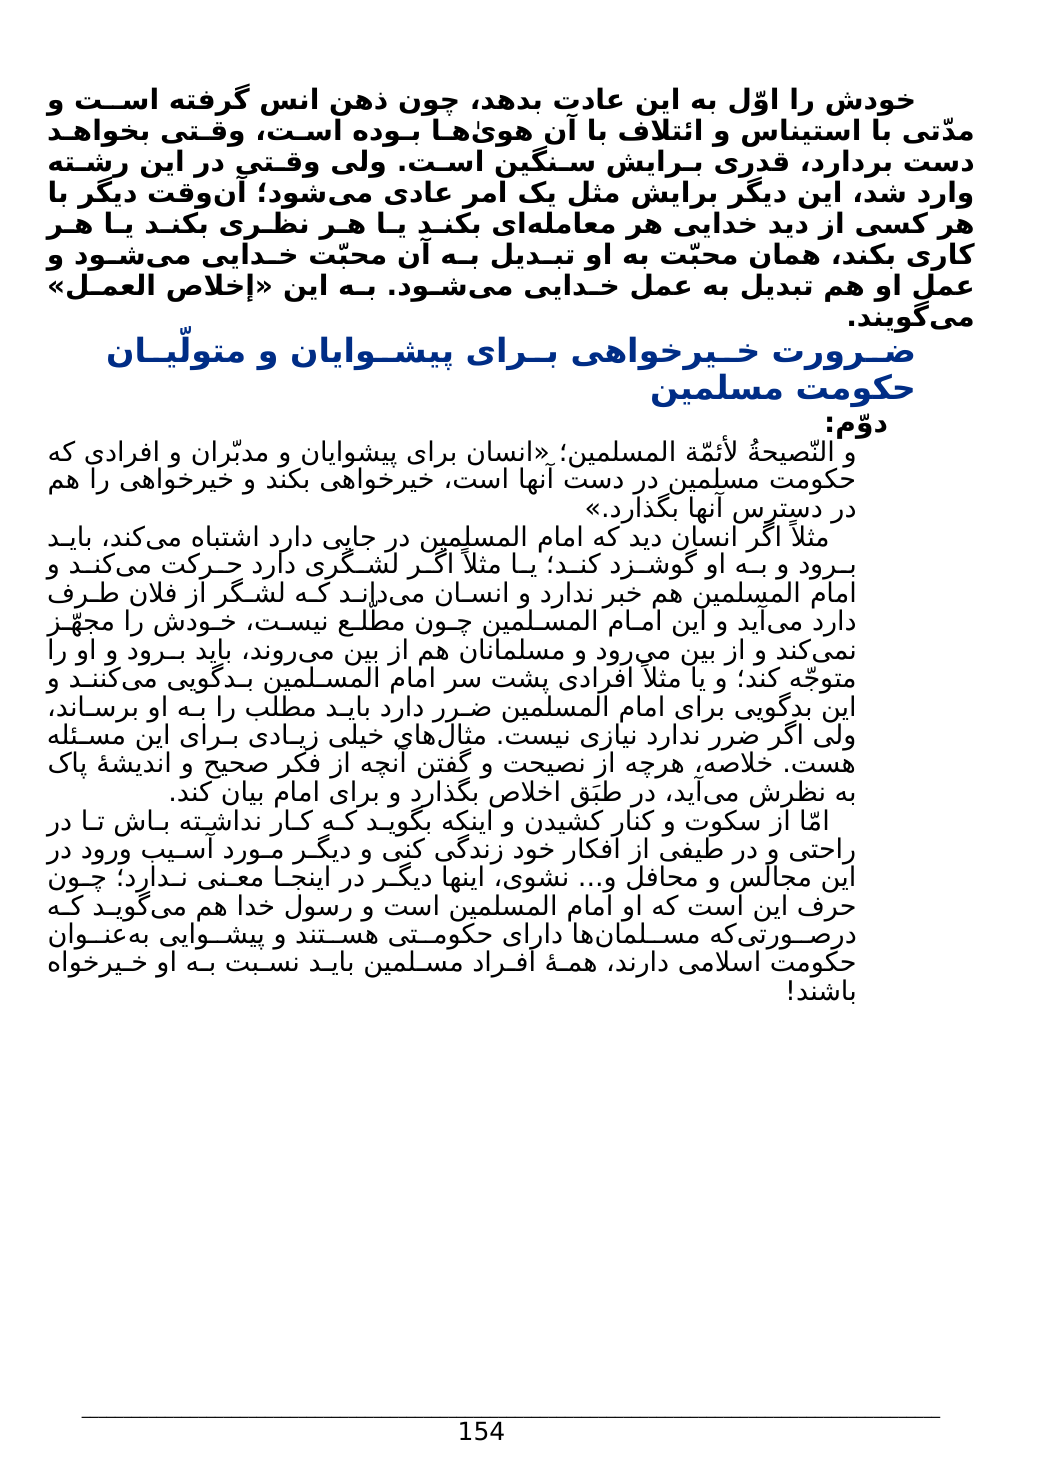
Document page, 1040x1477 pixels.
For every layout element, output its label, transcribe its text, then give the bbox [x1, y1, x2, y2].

text و النّصیحةُ لأئمّة المسلمین؛ «انسان برای پیشوایان و مدبّران و افرادی که حکومت مسلمین در دست آنها است، خیرخواهی بکند و خیرخواهی را هم در دسترس آنها بگذارد.» [47, 438, 857, 523]
subtitle ضرورت خیرخواهی برای پیشوایان و متولّیان حکومت مسلمین [106, 333, 916, 407]
text مثلاً اگر انسان دید که امام المسلمین در جایی دارد اشتباه می‌کند، باید برود و به او گوشزد کند؛ یا مثلاً اگر لشگری دارد حرکت می‌کند و امام المسلمین هم خبر ندارد و انسان می‌داند که لشگر از فلان طرف دارد می‌آید و این امام المسلمین چون مطّلع نیست، خودش را مجهّز نمی‌کند و از بین می‌رود و مسلمانان هم از بین می‌روند، باید برود و او را متوجّه کند؛ و یا مثلاً افرادی پشت سر امام المسلمین بدگویی می‌کنند و این بدگویی برای امام المسلمین ضرر دارد باید مطلب را به او برساند، ولی اگر ضرر ندارد نیازی نیست. مثال‌های خیلی زیادی برای این مسئله هست. خلاصه، هرچه از نصیحت و گفتن آنچه از فکر صحیح و اندیشۀ پاک به نظرش می‌آید، در طبَق اخلاص بگذارد و برای امام بیان کند. [47, 523, 857, 808]
text امّا از سکوت و کنار کشیدن و اینکه بگوید که کار نداشته باش تا در راحتی و در طیفی از افکار خود زندگی کنی و دیگر مورد آسیب ورود در این مجالس و محافل و... نشوی، اینها دیگر در اینجا معنی ندارد؛ چون حرف این است که او امام المسلمین است و رسول خدا هم می‌گوید که درصورتی‌که مسلمان‌ها دارای حکومتی هستند و پیشوایی به‌عنوان حکومت اسلامی دارند، همۀ افراد مسلمین باید نسبت به او خیرخواه باشند! [47, 808, 857, 1007]
text خودش را اوّل به این عادت بدهد، چون ذهن انس گرفته است و مدّتی با استیناس و ائتلاف با آن هویٰ‌ها بوده است، وقتی بخواهد دست بردارد، قدری برایش سنگین است. ولی وقتی در این رشته وارد شد، این دیگر برایش مثل یک امر عادی می‌شود؛ آن‌وقت دیگر با هر کسی از دید خدایی هر معامله‌ای بکند یا هر نظری بکند یا هر کاری بکند، همان محبّت به او تبدیل به آن محبّت خدایی می‌شود و عمل او هم تبدیل به عمل خدایی می‌شود. به این «إخلاص العمل» می‌گویند. [47, 84, 975, 333]
text دوّم: [47, 407, 975, 438]
